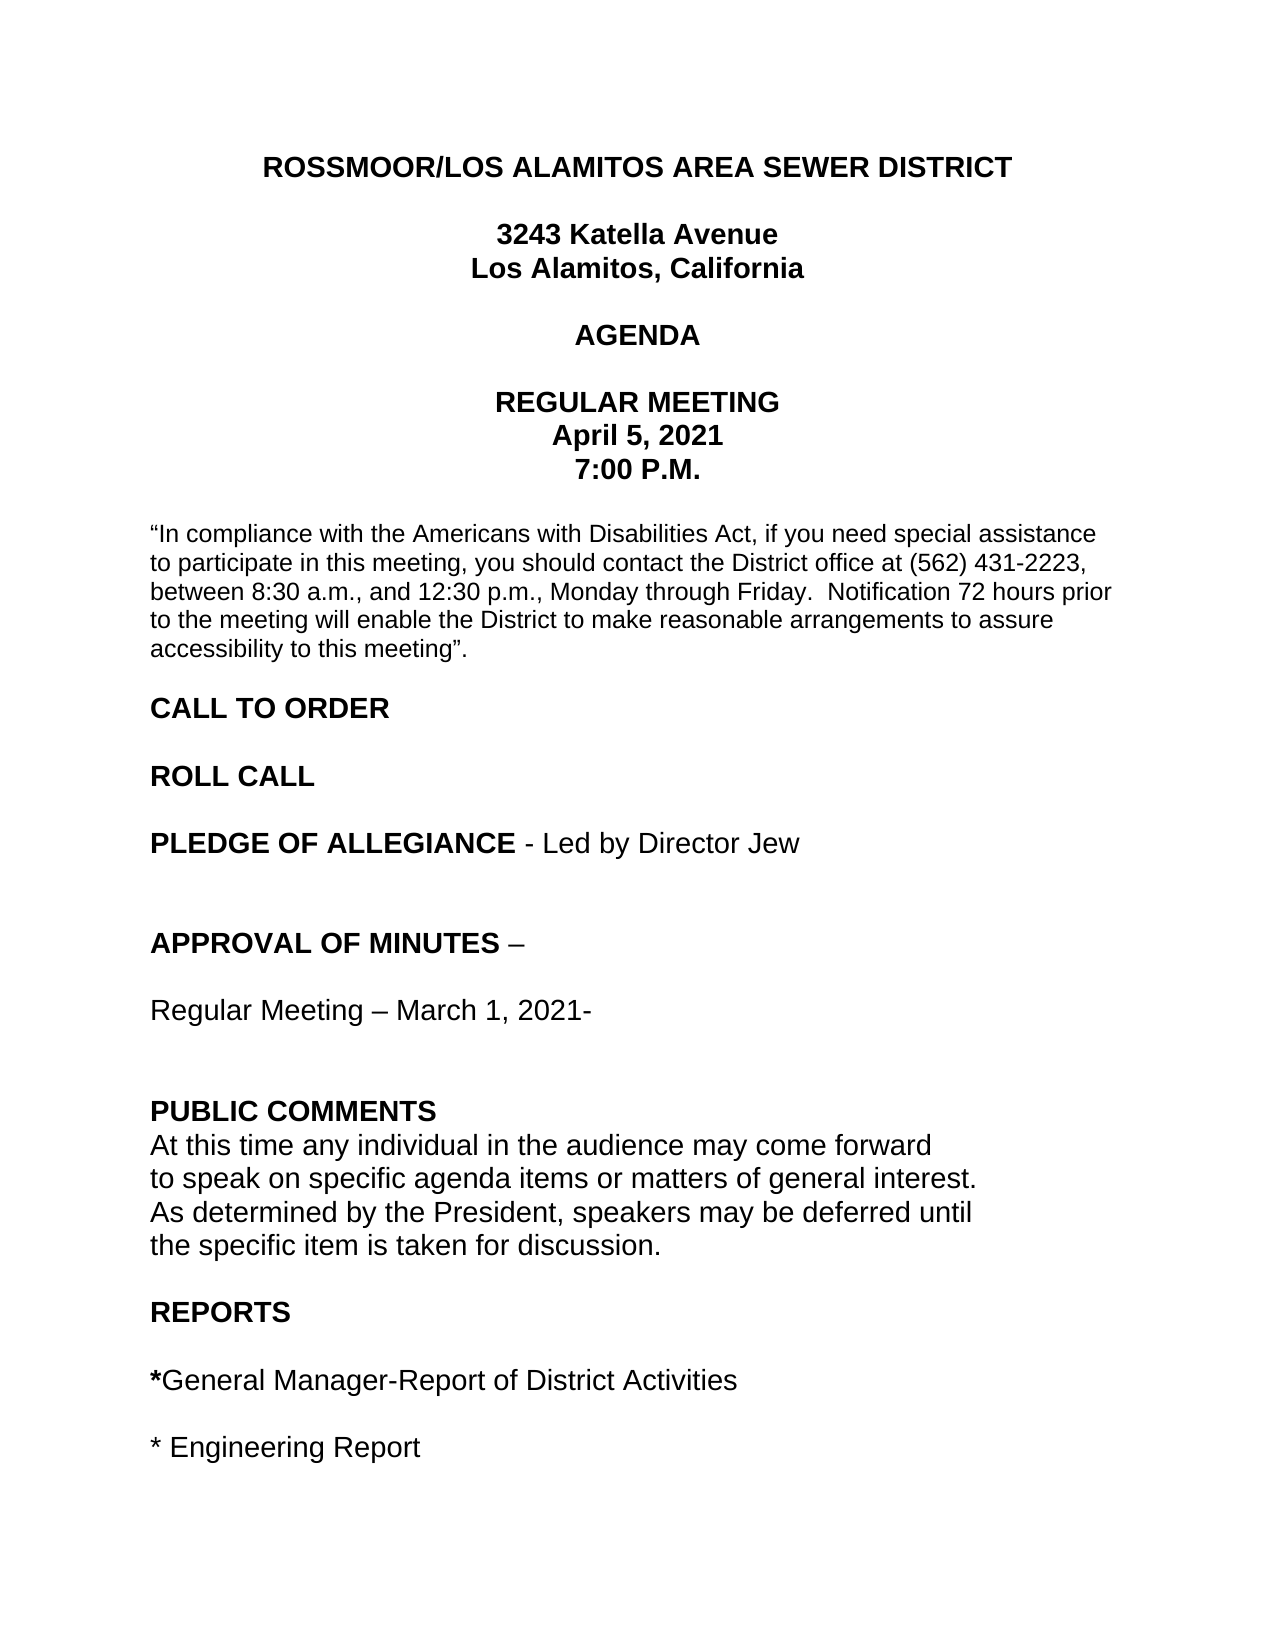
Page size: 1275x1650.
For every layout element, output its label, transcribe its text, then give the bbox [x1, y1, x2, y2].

text REGULAR MEETING [150, 385, 1125, 418]
text PLEDGE OF ALLEGIANCE - Led by Director Jew [150, 826, 1125, 859]
text PUBLIC COMMENTS [150, 1094, 1125, 1127]
text 7:00 P.M. [150, 452, 1125, 485]
text REPORTS [150, 1295, 1125, 1329]
text *General Manager-Report of District Activities [150, 1363, 1125, 1396]
text * Engineering Report [150, 1430, 1125, 1463]
text As determined by the President, speakers may be deferred until [150, 1194, 1125, 1228]
text the specific item is taken for discussion. [150, 1228, 1125, 1262]
title ROSSMOOR/LOS ALAMITOS AREA SEWER DISTRICT [150, 150, 1125, 183]
text April 5, 2021 [150, 418, 1125, 452]
text CALL TO ORDER [150, 691, 1125, 725]
text to speak on specific agenda items or matters of general interest. [150, 1161, 1125, 1194]
text Regular Meeting – March 1, 2021- [150, 993, 1125, 1027]
text At this time any individual in the audience may come forward [150, 1127, 1125, 1161]
text “In compliance with the Americans with Disabilities Act, if you need special assistance to participate in this meeting, you should contact the District office at (562) 431-2223, between 8:30 a.m., and 12:30 p.m., Monday through Friday. Notification 72 hours prior to the meeting will enable the District to make reasonable arrangements to assure accessibility to this meeting”. [150, 519, 1125, 663]
text AGENDA [150, 318, 1125, 351]
text ROLL CALL [150, 758, 1125, 792]
text APPROVAL OF MINUTES – [150, 926, 1125, 960]
